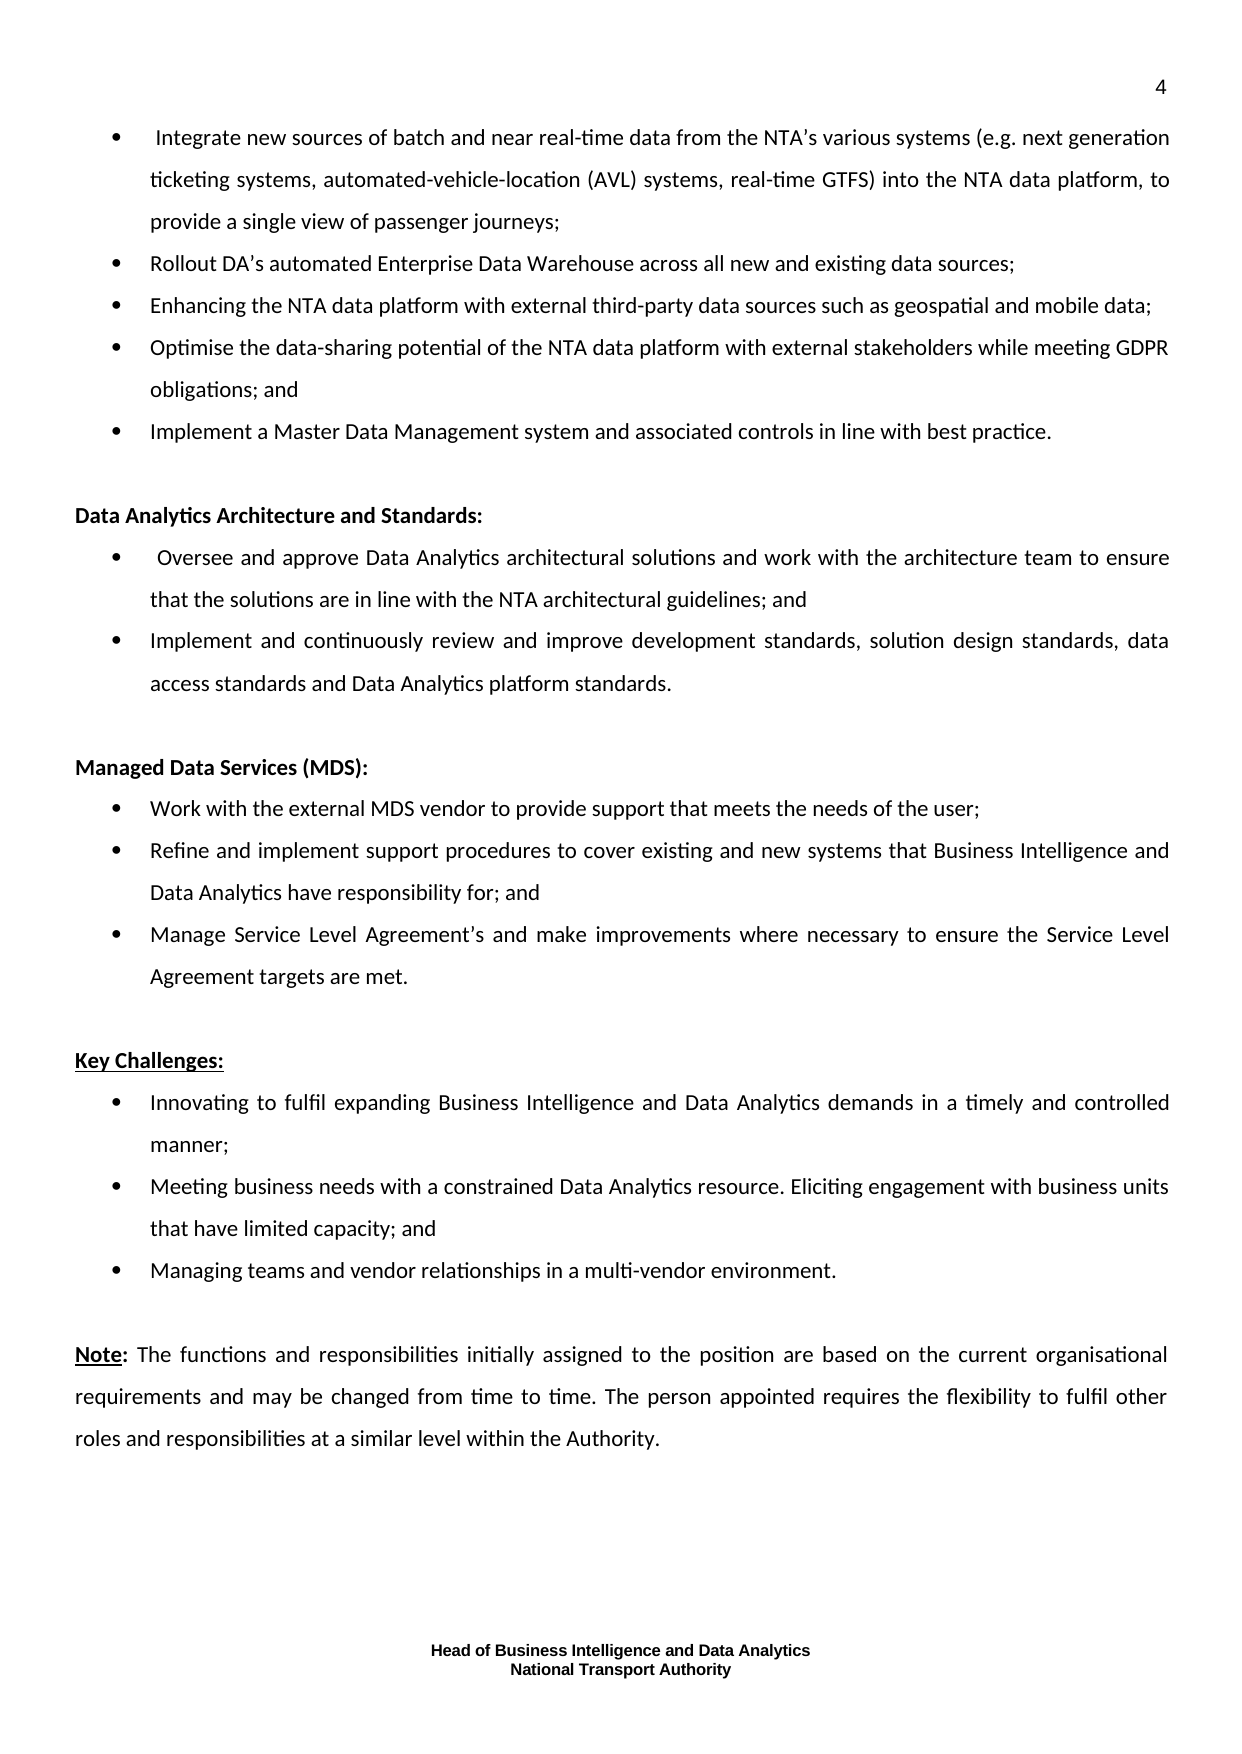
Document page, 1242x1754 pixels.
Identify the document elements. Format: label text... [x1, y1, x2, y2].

list Managing teams and vendor relationships in a multi-vendor environment. [112, 1256, 1172, 1284]
list Innovating to fulfil expanding Business Intelligence and Data Analytics demands in a timely and controlled manner; [112, 1088, 1172, 1158]
list Implement a Master Data Management system and associated controls in line with best practice. [112, 417, 1172, 445]
list Oversee and approve Data Analytics architectural solutions and work with the architecture team to ensure that the solutions are in line with the NTA architectural guidelines; and [112, 543, 1172, 613]
list Integrate new sources of batch and near real-time data from the NTA’s various systems (e.g. next generation ticketing systems, automated-vehicle-location (AVL) systems, real-time GTFS) into the NTA data platform, to provide a single view of passenger journeys; [112, 123, 1172, 235]
list Refine and implement support procedures to cover existing and new systems that Business Intelligence and Data Analytics have responsibility for; and [112, 837, 1172, 907]
list Manage Service Level Agreement’s and make improvements where necessary to ensure the Service Level Agreement targets are met. [112, 921, 1172, 991]
list Optimise the data-sharing potential of the NTA data platform with external stakeholders while meeting GDPR obligations; and [112, 333, 1172, 403]
text Managed Data Services (MDS): [75, 753, 1172, 781]
list Rollout DA’s automated Enterprise Data Warehouse across all new and existing data sources; [112, 249, 1172, 277]
text Key Challenges: [75, 1046, 1172, 1074]
text Data Analytics Architecture and Standards: [75, 501, 1172, 529]
list Enhancing the NTA data platform with external third-party data sources such as geospatial and mobile data; [112, 291, 1172, 319]
text Note: The functions and responsibilities initially assigned to the position are based on the current organisational requirements and may be changed from time to time. The person appointed requires the flexibility to fulfil other roles and responsibilities at a similar level within the Authority. [75, 1340, 1170, 1452]
list Work with the external MDS vendor to provide support that meets the needs of the user; [112, 794, 1172, 823]
list Implement and continuously review and improve development standards, solution design standards, data access standards and Data Analytics platform standards. [112, 627, 1172, 697]
list Meeting business needs with a constrained Data Analytics resource. Eliciting engagement with business units that have limited capacity; and [112, 1172, 1172, 1242]
